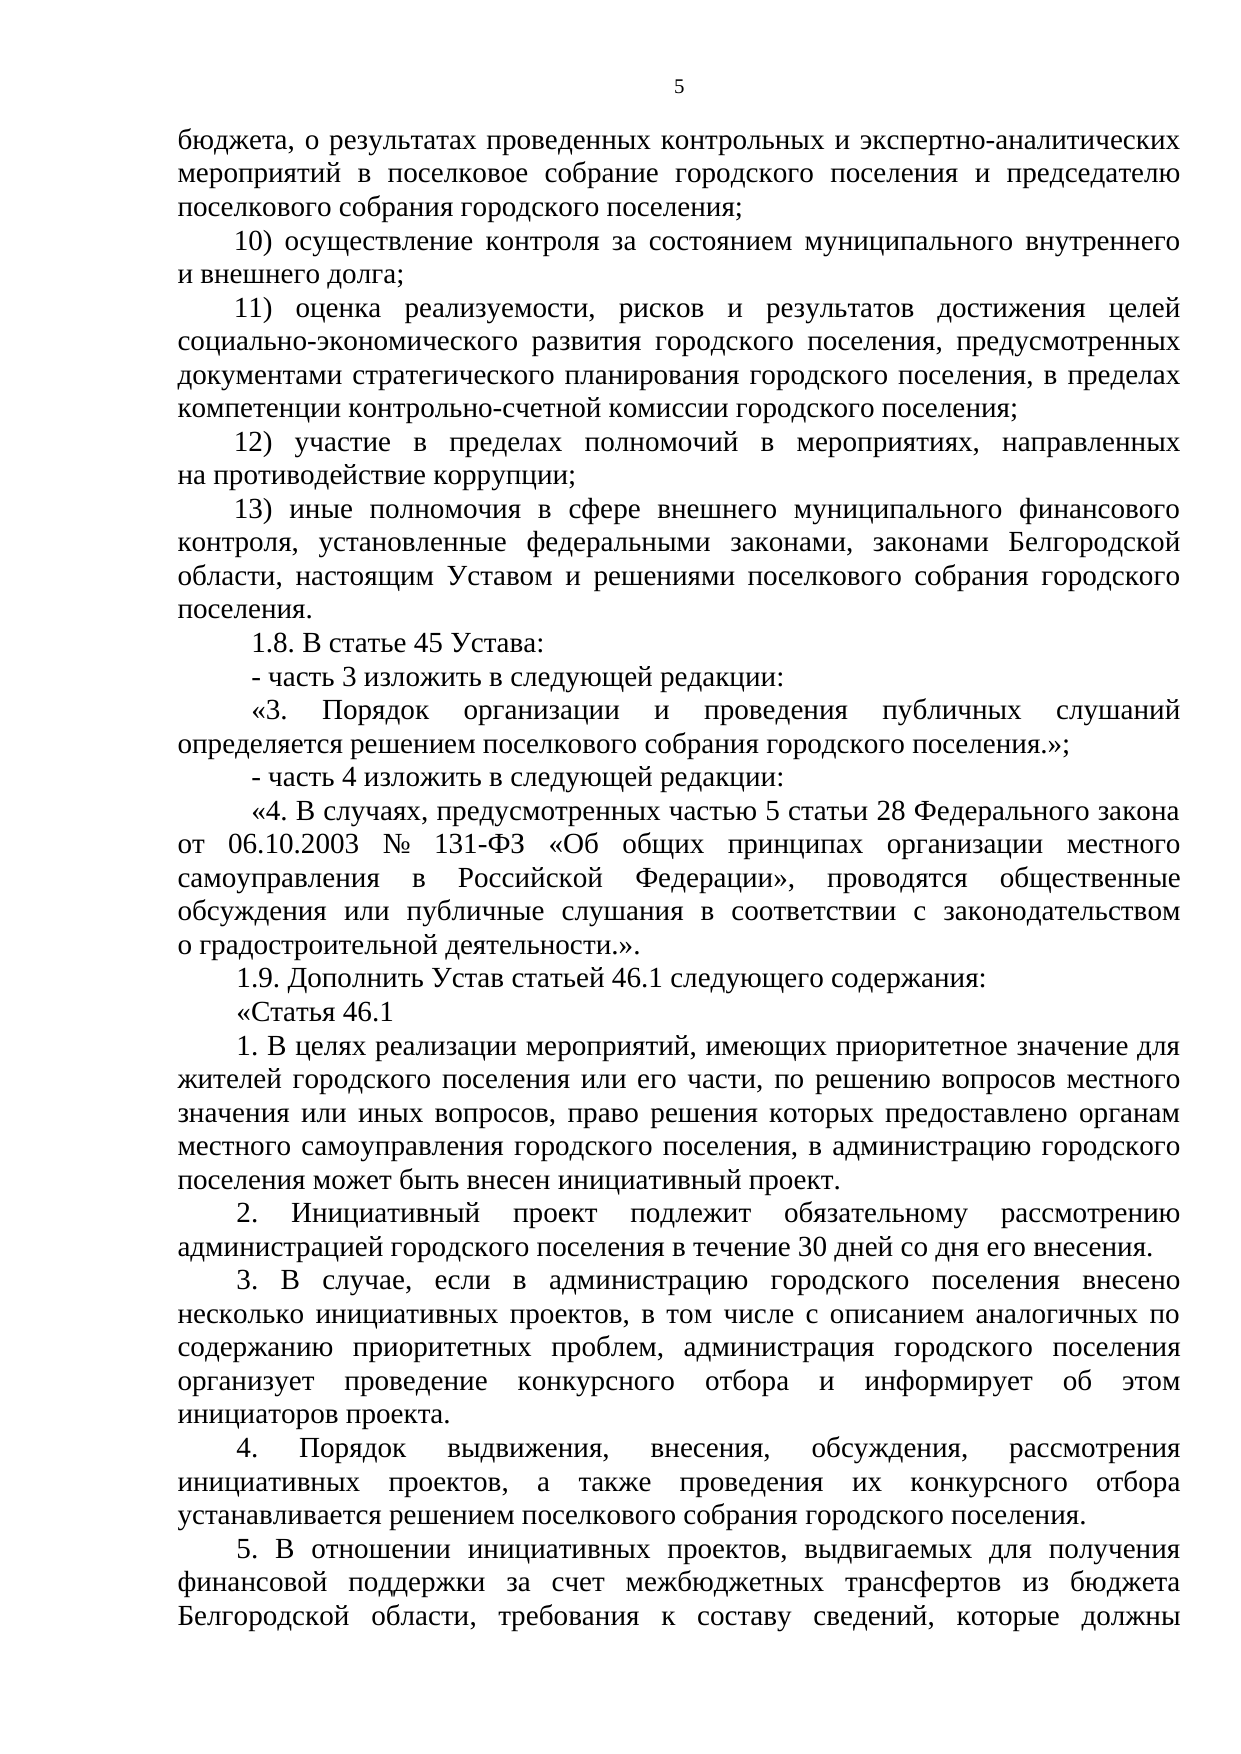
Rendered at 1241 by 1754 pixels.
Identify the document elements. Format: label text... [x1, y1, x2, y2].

text 11) оценка реализуемости, рисков и результатов достижения целей социально-экономического развития городского поселения, предусмотренных документами стратегического планирования городского поселения, в пределах компетенции контрольно-счетной комиссии городского поселения; [177, 290, 1181, 424]
text 12) участие в пределах полномочий в мероприятиях, направленных на противодействие коррупции; [177, 424, 1181, 491]
text «Статья 46.1 [177, 994, 1181, 1028]
text 1. В целях реализации мероприятий, имеющих приоритетное значение для жителей городского поселения или его части, по решению вопросов местного значения или иных вопросов, право решения которых предоставлено органам местного самоуправления городского поселения, в администрацию городского поселения может быть внесен инициативный проект. [177, 1028, 1181, 1195]
text 13) иные полномочия в сфере внешнего муниципального финансового контроля, установленные федеральными законами, законами Белгородской области, настоящим Уставом и решениями поселкового собрания городского поселения. [177, 491, 1181, 625]
text «4. В случаях, предусмотренных частью 5 статьи 28 Федерального закона от 06.10.2003 № 131-ФЗ «Об общих принципах организации местного самоуправления в Российской Федерации», проводятся общественные обсуждения или публичные слушания в соответствии с законодательством о градостроительной деятельности.». [177, 793, 1181, 961]
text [177, 1531, 1181, 1631]
text 2. Инициативный проект подлежит обязательному рассмотрению администрацией городского поселения в течение 30 дней со дня его внесения. [177, 1195, 1181, 1262]
text - часть 4 изложить в следующей редакции: [177, 759, 1181, 793]
text 4. Порядок выдвижения, внесения, обсуждения, рассмотрения инициативных проектов, а также проведения их конкурсного отбора устанавливается решением поселкового собрания городского поселения. [177, 1430, 1181, 1531]
text 1.9. Дополнить Устав статьей 46.1 следующего содержания: [177, 961, 1181, 994]
text «3. Порядок организации и проведения публичных слушаний определяется решением поселкового собрания городского поселения.»; [177, 692, 1181, 759]
text 1.8. В статье 45 Устава: [177, 625, 1181, 659]
text 10) осуществление контроля за состоянием муниципального внутреннего и внешнего долга; [177, 223, 1181, 290]
text 3. В случае, если в администрацию городского поселения внесено несколько инициативных проектов, в том числе с описанием аналогичных по содержанию приоритетных проблем, администрация городского поселения организует проведение конкурсного отбора и информирует об этом инициаторов проекта. [177, 1262, 1181, 1430]
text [177, 122, 1181, 223]
text - часть 3 изложить в следующей редакции: [177, 659, 1181, 692]
